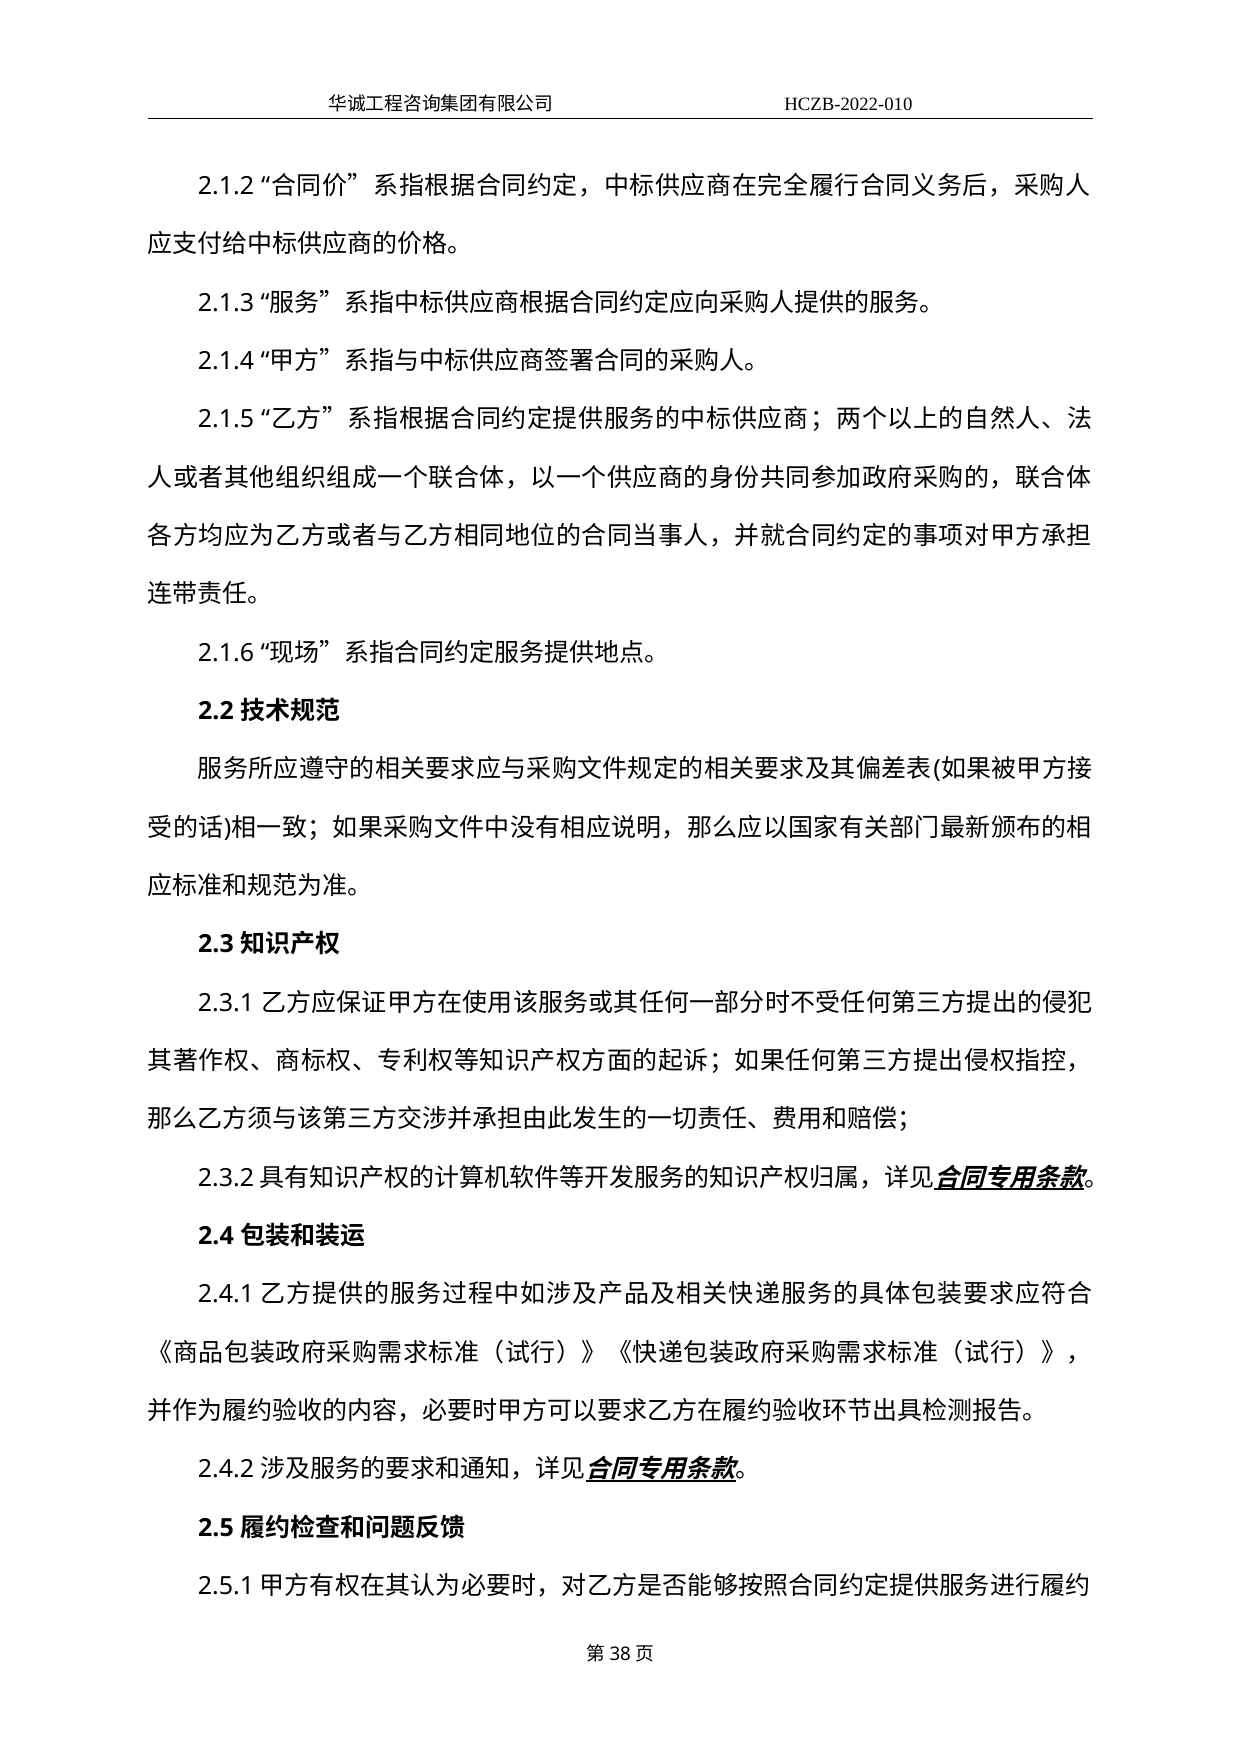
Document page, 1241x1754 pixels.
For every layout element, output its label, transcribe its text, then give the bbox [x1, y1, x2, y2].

text 2.4.1乙方提供的服务过程中如涉及产品及相关快递服务的具体包装要求应符合《商品包装政府采购需求标准（试行）》《快递包装政府采购需求标准（试行）》，并作为履约验收的内容，必要时甲方可以要求乙方在履约验收环节出具检测报告。 [148, 1256, 1093, 1431]
text 2.5 履约检查和问题反馈 [148, 1489, 1093, 1548]
text 2.4.2 涉及服务的要求和通知，详见合同专用条款。 [148, 1431, 1093, 1489]
text 2.1.4 “甲方”系指与中标供应商签署合同的采购人。 [148, 323, 1093, 381]
text 2.1.5 “乙方”系指根据合同约定提供服务的中标供应商；两个以上的自然人、法人或者其他组织组成一个联合体，以一个供应商的身份共同参加政府采购的，联合体各方均应为乙方或者与乙方相同地位的合同当事人，并就合同约定的事项对甲方承担连带责任。 [148, 381, 1093, 614]
text 2.3 知识产权 [148, 906, 1093, 964]
text 服务所应遵守的相关要求应与采购文件规定的相关要求及其偏差表(如果被甲方接受的话)相一致；如果采购文件中没有相应说明，那么应以国家有关部门最新颁布的相应标准和规范为准。 [148, 731, 1093, 906]
text 2.3.2具有知识产权的计算机软件等开发服务的知识产权归属，详见合同专用条款。 [148, 1139, 1093, 1198]
text 2.1.2 “合同价”系指根据合同约定，中标供应商在完全履行合同义务后，采购人应支付给中标供应商的价格。 [148, 148, 1093, 264]
text 2.2 技术规范 [148, 673, 1093, 731]
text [148, 1548, 1093, 1606]
text 2.1.6 “现场”系指合同约定服务提供地点。 [148, 614, 1093, 673]
text 2.4 包装和装运 [148, 1198, 1093, 1256]
text 2.1.3 “服务”系指中标供应商根据合同约定应向采购人提供的服务。 [148, 264, 1093, 323]
text 2.3.1 乙方应保证甲方在使用该服务或其任何一部分时不受任何第三方提出的侵犯其著作权、商标权、专利权等知识产权方面的起诉；如果任何第三方提出侵权指控，那么乙方须与该第三方交涉并承担由此发生的一切责任、费用和赔偿； [148, 964, 1093, 1139]
